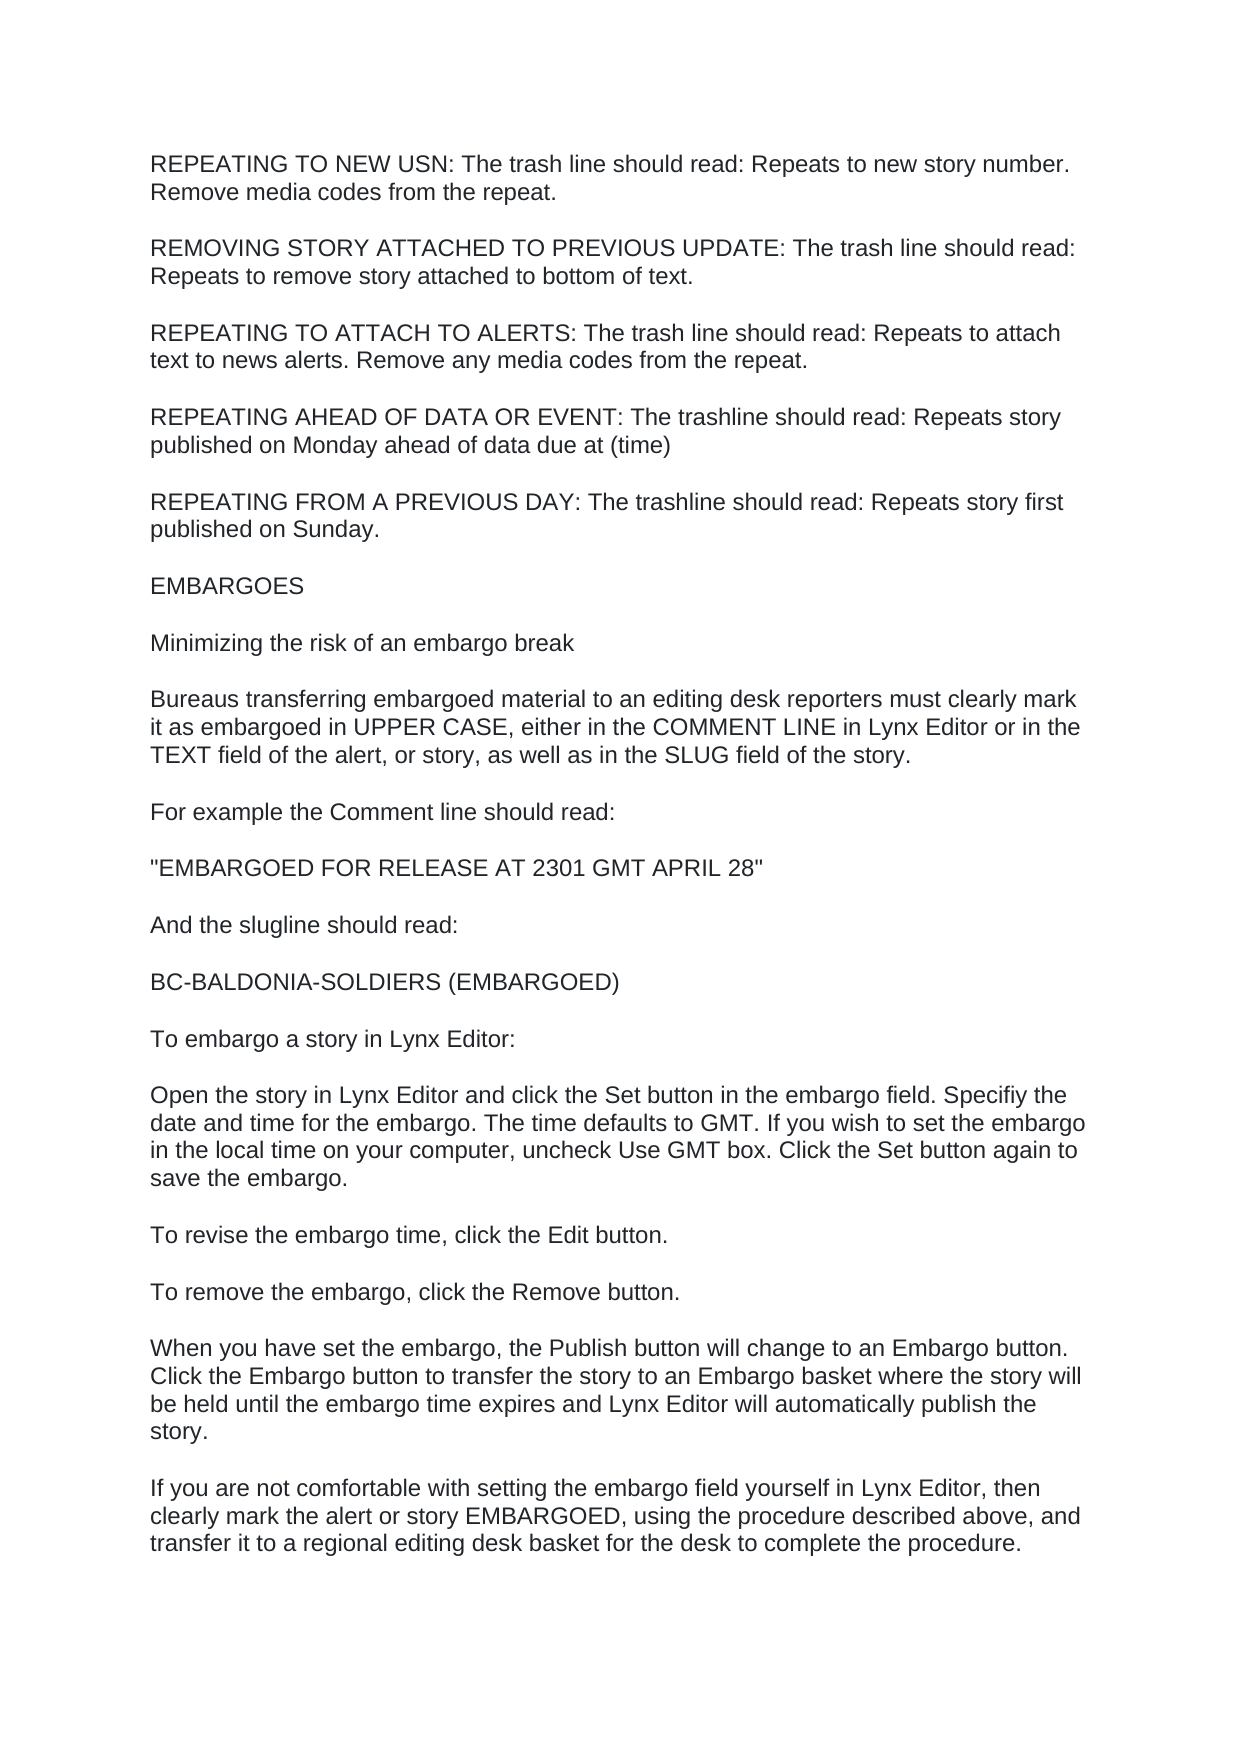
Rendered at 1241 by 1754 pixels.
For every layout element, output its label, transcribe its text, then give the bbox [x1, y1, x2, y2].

text For example the Comment line should read: [150, 797, 1090, 825]
text If you are not comfortable with setting the embargo field yourself in Lynx Editor, then clearly mark the alert or story EMBARGOED, using the procedure described above, and transfer it to a regional editing desk basket for the desk to complete the procedure. [150, 1474, 1090, 1557]
text To embargo a story in Lynx Editor: [150, 1024, 1090, 1052]
text REMOVING STORY ATTACHED TO PREVIOUS UPDATE: The trash line should read: Repeats to remove story attached to bottom of text. [150, 234, 1090, 289]
text And the slugline should read: [150, 911, 1090, 938]
text REPEATING AHEAD OF DATA OR EVENT: The trashline should read: Repeats story published on Monday ahead of data due at (time) [150, 403, 1090, 458]
text When you have set the embargo, the Publish button will change to an Embargo button. Click the Embargo button to transfer the story to an Embargo basket where the story will be held until the embargo time expires and Lynx Editor will automatically publish the story. [150, 1334, 1090, 1445]
text EMBARGOES [150, 572, 1090, 599]
text BC-BALDONIA-SOLDIERS (EMBARGOED) [150, 968, 1090, 995]
text To revise the embargo time, click the Edit button. [150, 1221, 1090, 1248]
text REPEATING TO ATTACH TO ALERTS: The trash line should read: Repeats to attach text to news alerts. Remove any media codes from the repeat. [150, 319, 1090, 374]
text Bureaus transferring embargoed material to an editing desk reporters must clearly mark it as embargoed in UPPER CASE, either in the COMMENT LINE in Lynx Editor or in the TEXT field of the alert, or story, as well as in the SLUG field of the story. [150, 685, 1090, 768]
text Minimizing the risk of an embargo break [150, 629, 1090, 656]
text REPEATING FROM A PREVIOUS DAY: The trashline should read: Repeats story first published on Sunday. [150, 487, 1090, 543]
text "EMBARGOED FOR RELEASE AT 2301 GMT APRIL 28" [150, 854, 1090, 882]
text To remove the embargo, click the Remove button. [150, 1278, 1090, 1305]
text Open the story in Lynx Editor and click the Set button in the embargo field. Specifiy the date and time for the embargo. The time defaults to GMT. If you wish to set the embargo in the local time on your computer, uncheck Use GMT box. Click the Set button again to save the embargo. [150, 1081, 1090, 1192]
text REPEATING TO NEW USN: The trash line should read: Repeats to new story number. Remove media codes from the repeat. [150, 150, 1090, 205]
